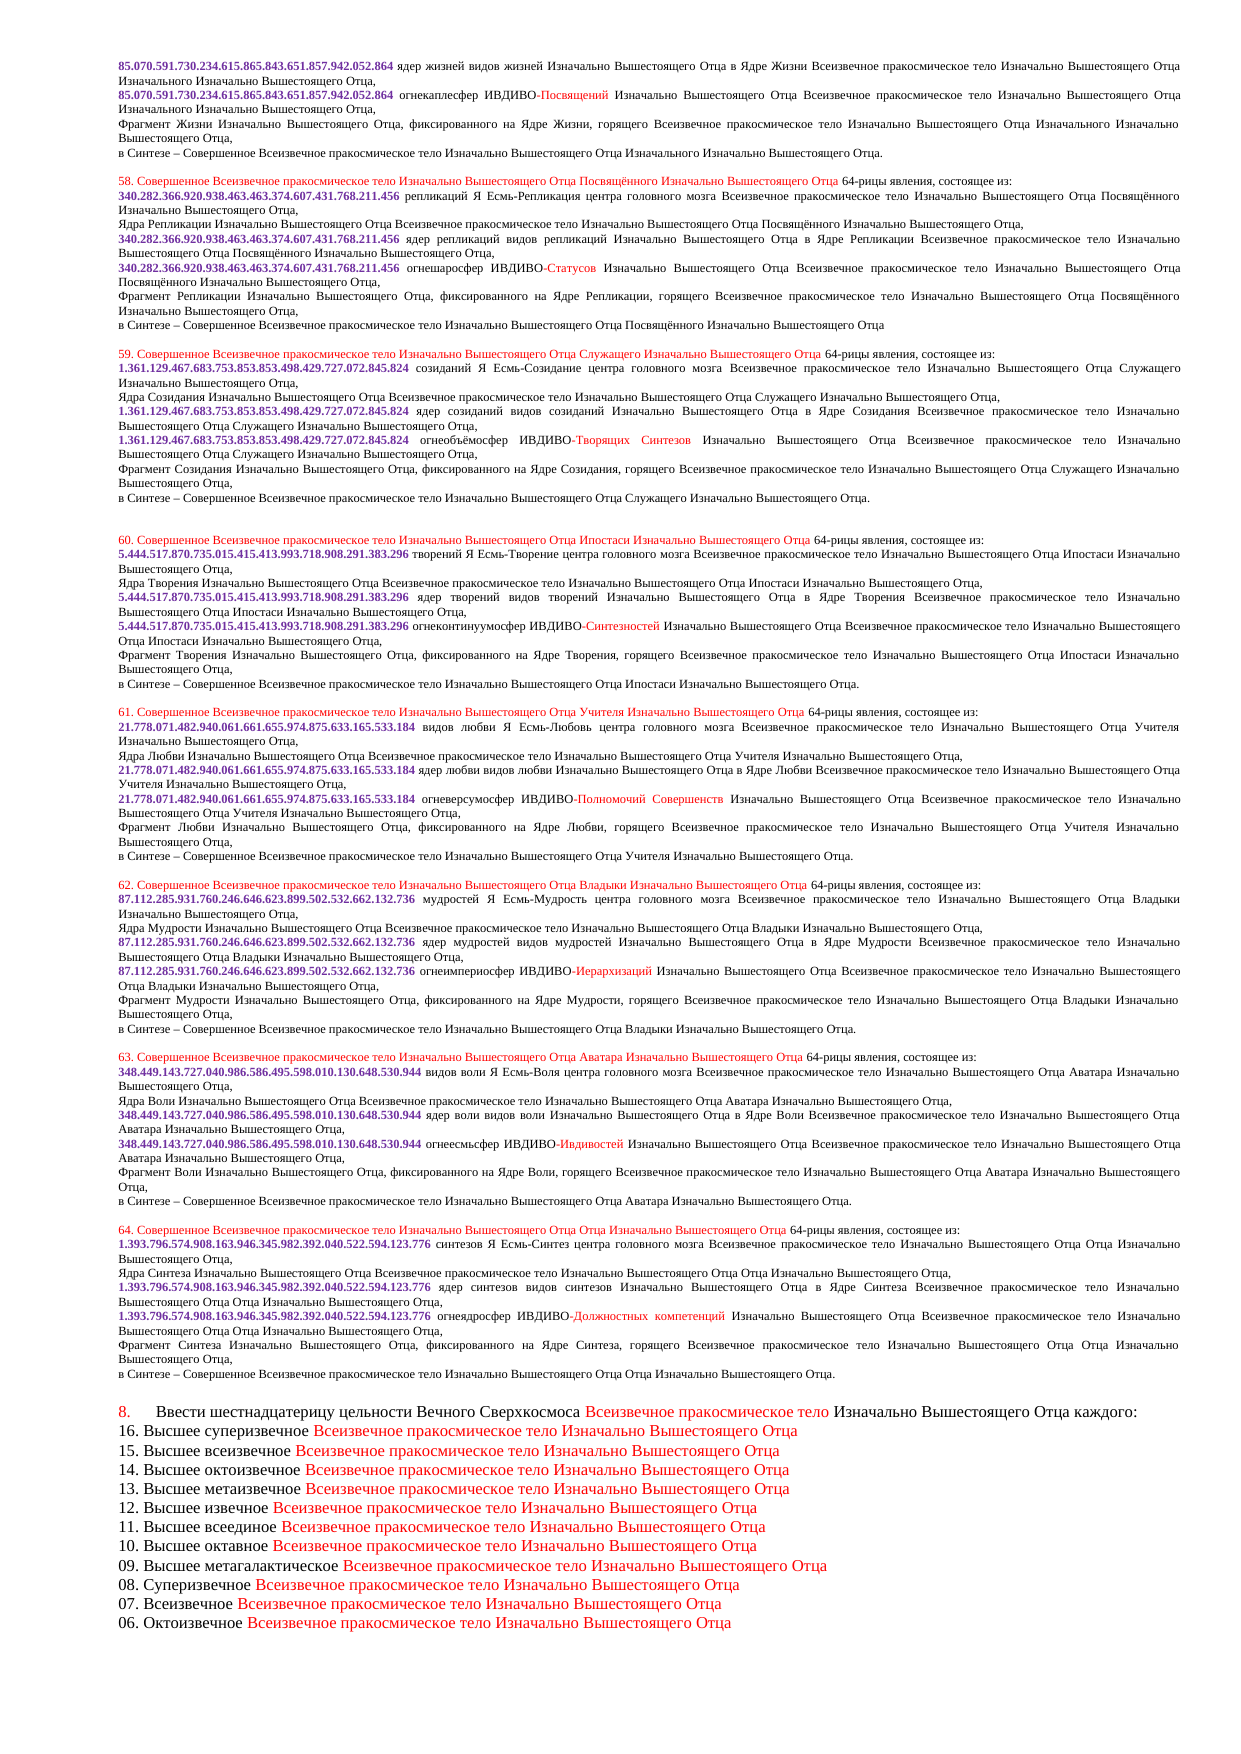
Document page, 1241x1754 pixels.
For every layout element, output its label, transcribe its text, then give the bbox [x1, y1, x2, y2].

list Ввести шестнадцатерицу цельности Вечного Сверхкосмоса Всеизвечное пракосмическое тело Изначально Вышестоящего Отца каждого: [118, 1402, 1181, 1421]
text 59. Совершенное Всеизвечное пракосмическое тело Изначально Вышестоящего Отца Служащего Изначально Вышестоящего Отца 64-рицы явления, состоящее из: [118, 347, 1181, 361]
text 1.393.796.574.908.163.946.345.982.392.040.522.594.123.776 синтезов Я Есмь-Синтез центра головного мозга Всеизвечное пракосмическое тело Изначально Вышестоящего Отца Отца Изначально Вышестоящего Отца, [118, 1237, 1181, 1266]
text Ядра Синтеза Изначально Вышестоящего Отца Всеизвечное пракосмическое тело Изначально Вышестоящего Отца Отца Изначально Вышестоящего Отца, [118, 1266, 1181, 1280]
text 62. Совершенное Всеизвечное пракосмическое тело Изначально Вышестоящего Отца Владыки Изначально Вышестоящего Отца 64-рицы явления, состоящее из: [118, 878, 1181, 892]
text 63. Совершенное Всеизвечное пракосмическое тело Изначально Вышестоящего Отца Аватара Изначально Вышестоящего Отца 64-рицы явления, состоящее из: [118, 1050, 1181, 1064]
text 08. Суперизвечное Всеизвечное пракосмическое тело Изначально Вышестоящего Отца [118, 1574, 1181, 1594]
text Фрагмент Творения Изначально Вышестоящего Отца, фиксированного на Ядре Творения, горящего Всеизвечное пракосмическое тело Изначально Вышестоящего Отца Ипостаси Изначально Вышестоящего Отца, [118, 648, 1181, 676]
text 09. Высшее метагалактическое Всеизвечное пракосмическое тело Изначально Вышестоящего Отца [118, 1555, 1181, 1574]
text Ядра Творения Изначально Вышестоящего Отца Всеизвечное пракосмическое тело Изначально Вышестоящего Отца Ипостаси Изначально Вышестоящего Отца, [118, 576, 1181, 590]
text 21.778.071.482.940.061.661.655.974.875.633.165.533.184 огневерсумосфер ИВДИВО-Полномочий Совершенств Изначально Вышестоящего Отца Всеизвечное пракосмическое тело Изначально Вышестоящего Отца Учителя Изначально Вышестоящего Отца, [118, 791, 1181, 820]
text Ядра Любви Изначально Вышестоящего Отца Всеизвечное пракосмическое тело Изначально Вышестоящего Отца Учителя Изначально Вышестоящего Отца, [118, 748, 1181, 763]
text 1.361.129.467.683.753.853.853.498.429.727.072.845.824 ядер созиданий видов созиданий Изначально Вышестоящего Отца в Ядре Созидания Всеизвечное пракосмическое тело Изначально Вышестоящего Отца Служащего Изначально Вышестоящего Отца, [118, 404, 1181, 433]
text Фрагмент Репликации Изначально Вышестоящего Отца, фиксированного на Ядре Репликации, горящего Всеизвечное пракосмическое тело Изначально Вышестоящего Отца Посвящённого Изначально Вышестоящего Отца, [118, 289, 1181, 318]
text 5.444.517.870.735.015.415.413.993.718.908.291.383.296 огнеконтинуумосфер ИВДИВО-Синтезностей Изначально Вышестоящего Отца Всеизвечное пракосмическое тело Изначально Вышестоящего Отца Ипостаси Изначально Вышестоящего Отца, [118, 619, 1181, 648]
text 87.112.285.931.760.246.646.623.899.502.532.662.132.736 мудростей Я Есмь-Мудрость центра головного мозга Всеизвечное пракосмическое тело Изначально Вышестоящего Отца Владыки Изначально Вышестоящего Отца, [118, 892, 1181, 921]
text 348.449.143.727.040.986.586.495.598.010.130.648.530.944 огнеесмьсфер ИВДИВО-Ивдивостей Изначально Вышестоящего Отца Всеизвечное пракосмическое тело Изначально Вышестоящего Отца Аватара Изначально Вышестоящего Отца, [118, 1136, 1181, 1165]
text 10. Высшее октавное Всеизвечное пракосмическое тело Изначально Вышестоящего Отца [118, 1536, 1181, 1555]
text 1.393.796.574.908.163.946.345.982.392.040.522.594.123.776 ядер синтезов видов синтезов Изначально Вышестоящего Отца в Ядре Синтеза Всеизвечное пракосмическое тело Изначально Вышестоящего Отца Отца Изначально Вышестоящего Отца, [118, 1280, 1181, 1309]
text Ядра Мудрости Изначально Вышестоящего Отца Всеизвечное пракосмическое тело Изначально Вышестоящего Отца Владыки Изначально Вышестоящего Отца, [118, 921, 1181, 935]
text 21.778.071.482.940.061.661.655.974.875.633.165.533.184 видов любви Я Есмь-Любовь центра головного мозга Всеизвечное пракосмическое тело Изначально Вышестоящего Отца Учителя Изначально Вышестоящего Отца, [118, 719, 1181, 748]
text в Синтезе – Совершенное Всеизвечное пракосмическое тело Изначально Вышестоящего Отца Отца Изначально Вышестоящего Отца. [118, 1366, 1181, 1381]
text в Синтезе – Совершенное Всеизвечное пракосмическое тело Изначально Вышестоящего Отца Посвящённого Изначально Вышестоящего Отца [118, 318, 1181, 332]
text в Синтезе – Совершенное Всеизвечное пракосмическое тело Изначально Вышестоящего Отца Служащего Изначально Вышестоящего Отца. [118, 490, 1181, 505]
text 1.361.129.467.683.753.853.853.498.429.727.072.845.824 созиданий Я Есмь-Созидание центра головного мозга Всеизвечное пракосмическое тело Изначально Вышестоящего Отца Служащего Изначально Вышестоящего Отца, [118, 361, 1181, 390]
text 06. Октоизвечное Всеизвечное пракосмическое тело Изначально Вышестоящего Отца [118, 1613, 1181, 1632]
text Фрагмент Мудрости Изначально Вышестоящего Отца, фиксированного на Ядре Мудрости, горящего Всеизвечное пракосмическое тело Изначально Вышестоящего Отца Владыки Изначально Вышестоящего Отца, [118, 993, 1181, 1021]
text 5.444.517.870.735.015.415.413.993.718.908.291.383.296 творений Я Есмь-Творение центра головного мозга Всеизвечное пракосмическое тело Изначально Вышестоящего Отца Ипостаси Изначально Вышестоящего Отца, [118, 547, 1181, 576]
text Ядра Репликации Изначально Вышестоящего Отца Всеизвечное пракосмическое тело Изначально Вышестоящего Отца Посвящённого Изначально Вышестоящего Отца, [118, 217, 1181, 232]
text 5.444.517.870.735.015.415.413.993.718.908.291.383.296 ядер творений видов творений Изначально Вышестоящего Отца в Ядре Творения Всеизвечное пракосмическое тело Изначально Вышестоящего Отца Ипостаси Изначально Вышестоящего Отца, [118, 590, 1181, 619]
text в Синтезе – Совершенное Всеизвечное пракосмическое тело Изначально Вышестоящего Отца Учителя Изначально Вышестоящего Отца. [118, 849, 1181, 863]
text в Синтезе – Совершенное Всеизвечное пракосмическое тело Изначально Вышестоящего Отца Владыки Изначально Вышестоящего Отца. [118, 1021, 1181, 1036]
text 1.393.796.574.908.163.946.345.982.392.040.522.594.123.776 огнеядросфер ИВДИВО-Должностных компетенций Изначально Вышестоящего Отца Всеизвечное пракосмическое тело Изначально Вышестоящего Отца Отца Изначально Вышестоящего Отца, [118, 1309, 1181, 1338]
text 15. Высшее всеизвечное Всеизвечное пракосмическое тело Изначально Вышестоящего Отца [118, 1440, 1181, 1459]
text 340.282.366.920.938.463.463.374.607.431.768.211.456 огнешаросфер ИВДИВО-Статусов Изначально Вышестоящего Отца Всеизвечное пракосмическое тело Изначально Вышестоящего Отца Посвящённого Изначально Вышестоящего Отца, [118, 260, 1181, 289]
text 07. Всеизвечное Всеизвечное пракосмическое тело Изначально Вышестоящего Отца [118, 1594, 1181, 1613]
text Фрагмент Синтеза Изначально Вышестоящего Отца, фиксированного на Ядре Синтеза, горящего Всеизвечное пракосмическое тело Изначально Вышестоящего Отца Отца Изначально Вышестоящего Отца, [118, 1338, 1181, 1366]
text в Синтезе – Совершенное Всеизвечное пракосмическое тело Изначально Вышестоящего Отца Изначального Изначально Вышестоящего Отца. [118, 145, 1181, 160]
text Ядра Воли Изначально Вышестоящего Отца Всеизвечное пракосмическое тело Изначально Вышестоящего Отца Аватара Изначально Вышестоящего Отца, [118, 1093, 1181, 1108]
text 12. Высшее извечное Всеизвечное пракосмическое тело Изначально Вышестоящего Отца [118, 1498, 1181, 1517]
text 16. Высшее суперизвечное Всеизвечное пракосмическое тело Изначально Вышестоящего Отца [118, 1421, 1181, 1440]
text 87.112.285.931.760.246.646.623.899.502.532.662.132.736 огнеимпериосфер ИВДИВО-Иерархизаций Изначально Вышестоящего Отца Всеизвечное пракосмическое тело Изначально Вышестоящего Отца Владыки Изначально Вышестоящего Отца, [118, 964, 1181, 993]
text 348.449.143.727.040.986.586.495.598.010.130.648.530.944 видов воли Я Есмь-Воля центра головного мозга Всеизвечное пракосмическое тело Изначально Вышестоящего Отца Аватара Изначально Вышестоящего Отца, [118, 1064, 1181, 1093]
text Фрагмент Воли Изначально Вышестоящего Отца, фиксированного на Ядре Воли, горящего Всеизвечное пракосмическое тело Изначально Вышестоящего Отца Аватара Изначально Вышестоящего Отца, [118, 1165, 1181, 1194]
text 11. Высшее всеединое Всеизвечное пракосмическое тело Изначально Вышестоящего Отца [118, 1517, 1181, 1536]
text в Синтезе – Совершенное Всеизвечное пракосмическое тело Изначально Вышестоящего Отца Ипостаси Изначально Вышестоящего Отца. [118, 676, 1181, 691]
text 85.070.591.730.234.615.865.843.651.857.942.052.864 ядер жизней видов жизней Изначально Вышестоящего Отца в Ядре Жизни Всеизвечное пракосмическое тело Изначально Вышестоящего Отца Изначального Изначально Вышестоящего Отца, [118, 59, 1181, 88]
text Ядра Созидания Изначально Вышестоящего Отца Всеизвечное пракосмическое тело Изначально Вышестоящего Отца Служащего Изначально Вышестоящего Отца, [118, 390, 1181, 404]
text 58. Совершенное Всеизвечное пракосмическое тело Изначально Вышестоящего Отца Посвящённого Изначально Вышестоящего Отца 64-рицы явления, состоящее из: [118, 174, 1181, 188]
text 64. Совершенное Всеизвечное пракосмическое тело Изначально Вышестоящего Отца Отца Изначально Вышестоящего Отца 64-рицы явления, состоящее из: [118, 1223, 1181, 1237]
text 1.361.129.467.683.753.853.853.498.429.727.072.845.824 огнеобъёмосфер ИВДИВО-Творящих Синтезов Изначально Вышестоящего Отца Всеизвечное пракосмическое тело Изначально Вышестоящего Отца Служащего Изначально Вышестоящего Отца, [118, 433, 1181, 462]
text 340.282.366.920.938.463.463.374.607.431.768.211.456 репликаций Я Есмь-Репликация центра головного мозга Всеизвечное пракосмическое тело Изначально Вышестоящего Отца Посвящённого Изначально Вышестоящего Отца, [118, 188, 1181, 217]
text 85.070.591.730.234.615.865.843.651.857.942.052.864 огнекаплесфер ИВДИВО-Посвящений Изначально Вышестоящего Отца Всеизвечное пракосмическое тело Изначально Вышестоящего Отца Изначального Изначально Вышестоящего Отца, [118, 88, 1181, 117]
text 13. Высшее метаизвечное Всеизвечное пракосмическое тело Изначально Вышестоящего Отца [118, 1479, 1181, 1498]
text 14. Высшее октоизвечное Всеизвечное пракосмическое тело Изначально Вышестоящего Отца [118, 1459, 1181, 1479]
text 87.112.285.931.760.246.646.623.899.502.532.662.132.736 ядер мудростей видов мудростей Изначально Вышестоящего Отца в Ядре Мудрости Всеизвечное пракосмическое тело Изначально Вышестоящего Отца Владыки Изначально Вышестоящего Отца, [118, 935, 1181, 964]
text 340.282.366.920.938.463.463.374.607.431.768.211.456 ядер репликаций видов репликаций Изначально Вышестоящего Отца в Ядре Репликации Всеизвечное пракосмическое тело Изначально Вышестоящего Отца Посвящённого Изначально Вышестоящего Отца, [118, 232, 1181, 260]
text Фрагмент Созидания Изначально Вышестоящего Отца, фиксированного на Ядре Созидания, горящего Всеизвечное пракосмическое тело Изначально Вышестоящего Отца Служащего Изначально Вышестоящего Отца, [118, 462, 1181, 490]
text 21.778.071.482.940.061.661.655.974.875.633.165.533.184 ядер любви видов любви Изначально Вышестоящего Отца в Ядре Любви Всеизвечное пракосмическое тело Изначально Вышестоящего Отца Учителя Изначально Вышестоящего Отца, [118, 763, 1181, 791]
text 61. Совершенное Всеизвечное пракосмическое тело Изначально Вышестоящего Отца Учителя Изначально Вышестоящего Отца 64-рицы явления, состоящее из: [118, 705, 1181, 719]
text в Синтезе – Совершенное Всеизвечное пракосмическое тело Изначально Вышестоящего Отца Аватара Изначально Вышестоящего Отца. [118, 1194, 1181, 1208]
text Фрагмент Любви Изначально Вышестоящего Отца, фиксированного на Ядре Любви, горящего Всеизвечное пракосмическое тело Изначально Вышестоящего Отца Учителя Изначально Вышестоящего Отца, [118, 820, 1181, 849]
text 348.449.143.727.040.986.586.495.598.010.130.648.530.944 ядер воли видов воли Изначально Вышестоящего Отца в Ядре Воли Всеизвечное пракосмическое тело Изначально Вышестоящего Отца Аватара Изначально Вышестоящего Отца, [118, 1108, 1181, 1136]
text 60. Совершенное Всеизвечное пракосмическое тело Изначально Вышестоящего Отца Ипостаси Изначально Вышестоящего Отца 64-рицы явления, состоящее из: [118, 533, 1181, 547]
text Фрагмент Жизни Изначально Вышестоящего Отца, фиксированного на Ядре Жизни, горящего Всеизвечное пракосмическое тело Изначально Вышестоящего Отца Изначального Изначально Вышестоящего Отца, [118, 117, 1181, 145]
